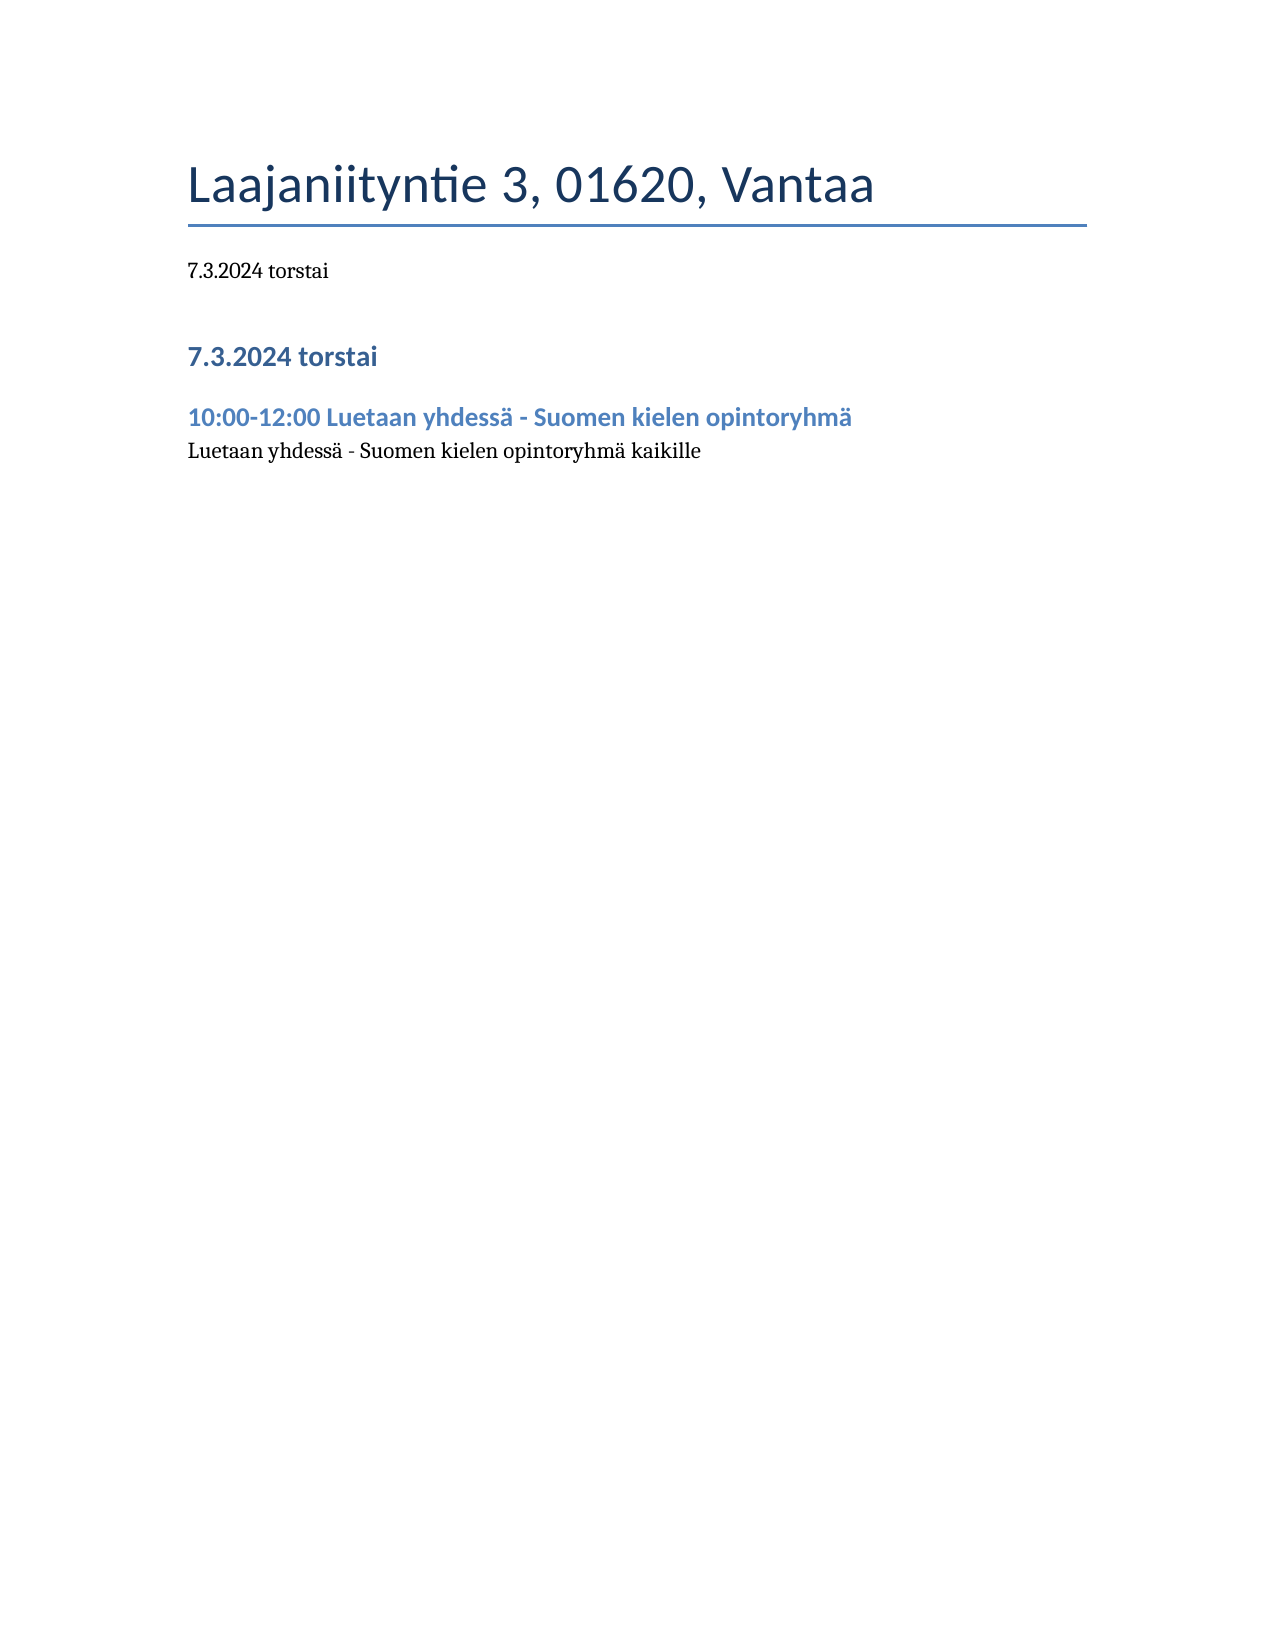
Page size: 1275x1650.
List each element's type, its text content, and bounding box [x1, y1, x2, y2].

subtitle 10:00-12:00 Luetaan yhdessä - Suomen kielen opintoryhmä [187, 400, 1087, 433]
subtitle 7.3.2024 torstai [187, 338, 1087, 374]
text Luetaan yhdessä - Suomen kielen opintoryhmä kaikille [187, 438, 1087, 464]
text 7.3.2024 torstai [187, 258, 1087, 284]
title Laajaniityntie 3, 01620, Vantaa [187, 150, 1087, 227]
